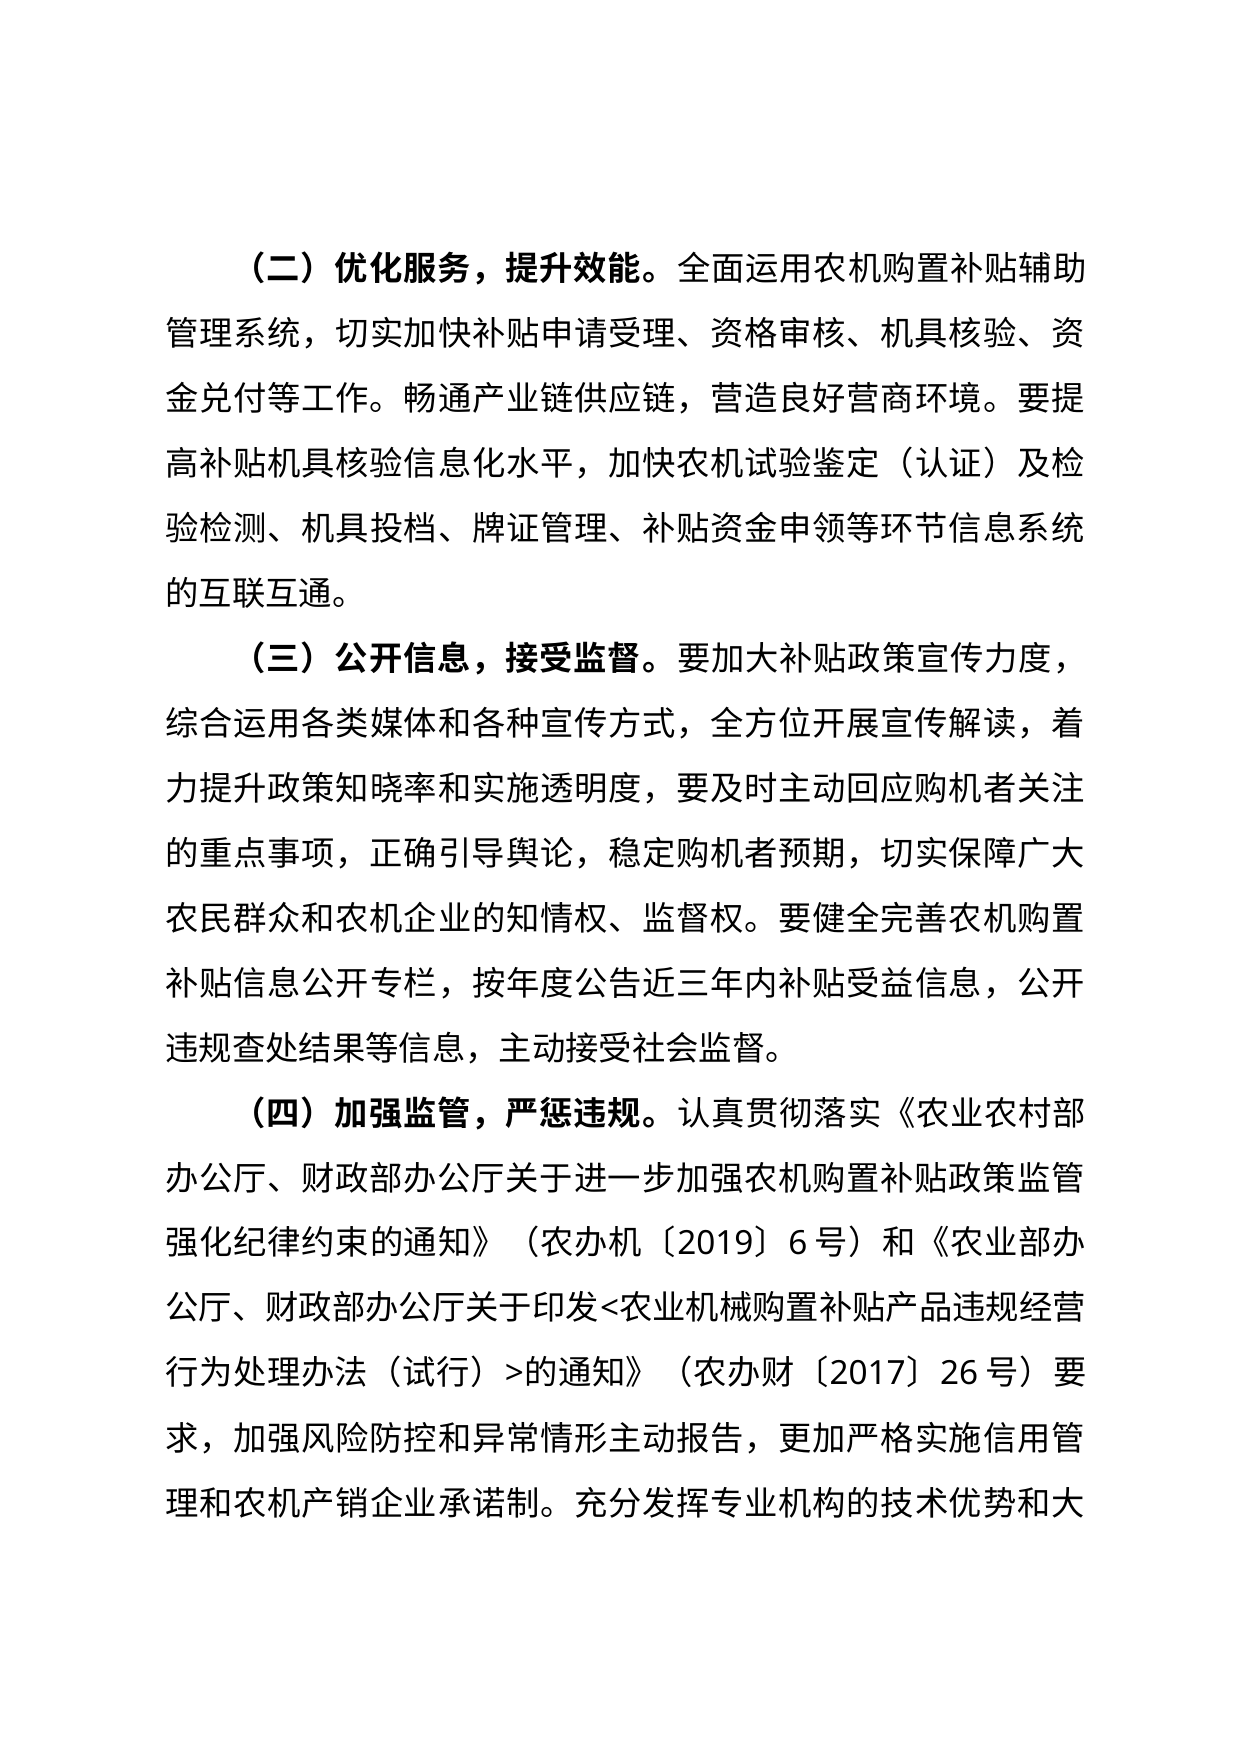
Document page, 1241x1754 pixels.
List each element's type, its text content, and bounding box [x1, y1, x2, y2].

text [165, 1078, 1087, 1533]
text （三）公开信息，接受监督。要加大补贴政策宣传力度，综合运用各类媒体和各种宣传方式，全方位开展宣传解读，着力提升政策知晓率和实施透明度，要及时主动回应购机者关注的重点事项，正确引导舆论，稳定购机者预期，切实保障广大农民群众和农机企业的知情权、监督权。要健全完善农机购置补贴信息公开专栏，按年度公告近三年内补贴受益信息，公开违规查处结果等信息，主动接受社会监督。 [165, 623, 1087, 1078]
text （二）优化服务，提升效能。全面运用农机购置补贴辅助管理系统，切实加快补贴申请受理、资格审核、机具核验、资金兑付等工作。畅通产业链供应链，营造良好营商环境。要提高补贴机具核验信息化水平，加快农机试验鉴定（认证）及检验检测、机具投档、牌证管理、补贴资金申领等环节信息系统的互联互通。 [165, 233, 1087, 623]
